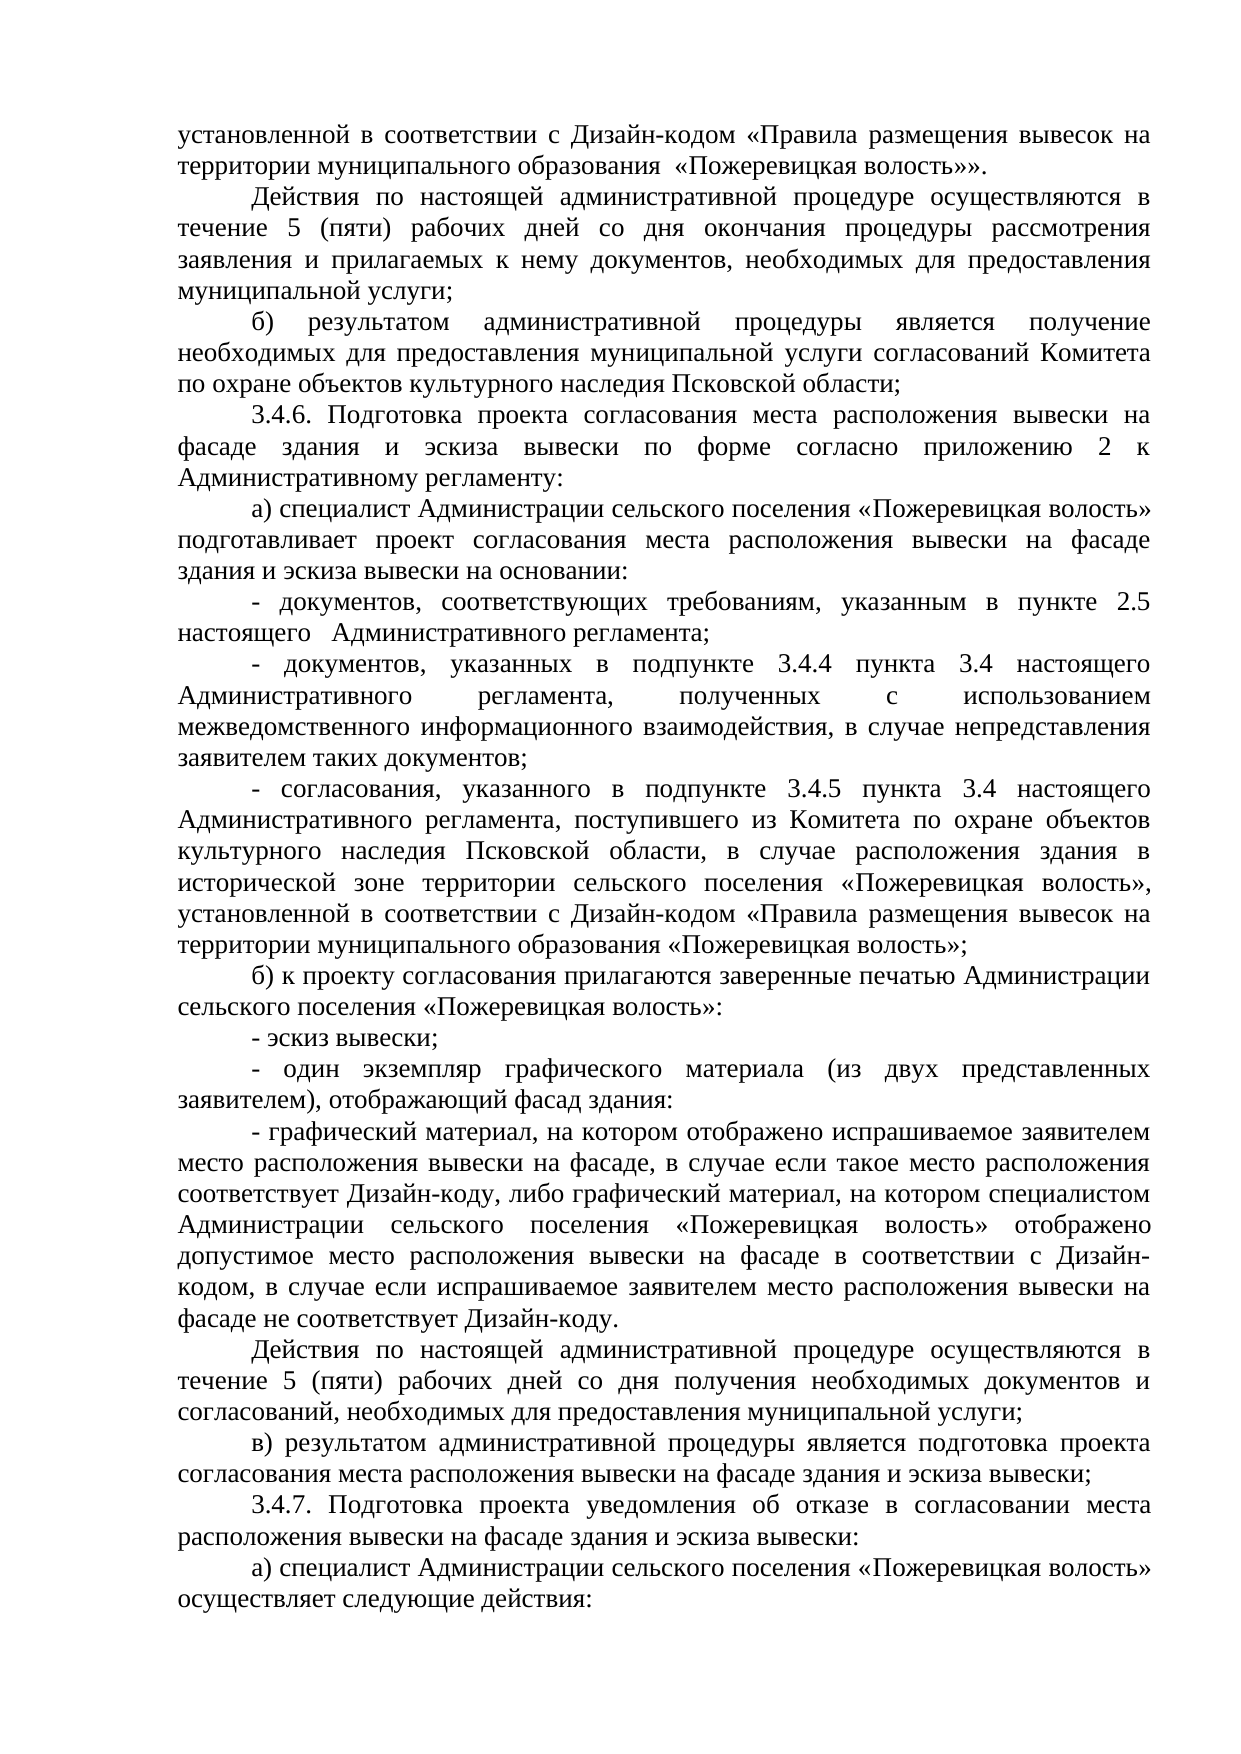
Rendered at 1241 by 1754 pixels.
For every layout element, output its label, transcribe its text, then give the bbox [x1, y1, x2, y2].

text б) к проекту согласования прилагаются заверенные печатью Администрации сельского поселения «Пожеревицкая волость»: [177, 959, 1152, 1021]
text - согласования, указанного в подпункте 3.4.5 пункта 3.4 настоящего Административного регламента, поступившего из Комитета по охране объектов культурного наследия Псковской области, в случае расположения здания в исторической зоне территории сельского поселения «Пожеревицкая волость», установленной в соответствии с Дизайн-кодом «Правила размещения вывесок на территории муниципального образования «Пожеревицкая волость»; [177, 772, 1152, 959]
text 3.4.7. Подготовка проекта уведомления об отказе в согласовании места расположения вывески на фасаде здания и эскиза вывески: [177, 1488, 1152, 1551]
text - эскиз вывески; [177, 1021, 1152, 1052]
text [177, 118, 1152, 180]
text Действия по настоящей административной процедуре осуществляются в течение 5 (пяти) рабочих дней со дня получения необходимых документов и согласований, необходимых для предоставления муниципальной услуги; [177, 1333, 1152, 1426]
text 3.4.6. Подготовка проекта согласования места расположения вывески на фасаде здания и эскиза вывески по форме согласно приложению 2 к Административному регламенту: [177, 398, 1152, 492]
text Действия по настоящей административной процедуре осуществляются в течение 5 (пяти) рабочих дней со дня окончания процедуры рассмотрения заявления и прилагаемых к нему документов, необходимых для предоставления муниципальной услуги; [177, 180, 1152, 305]
text б) результатом административной процедуры является получение необходимых для предоставления муниципальной услуги согласований Комитета по охране объектов культурного наследия Псковской области; [177, 305, 1152, 398]
text - документов, соответствующих требованиям, указанным в пункте 2.5 настоящего Административного регламента; [177, 585, 1152, 648]
text - графический материал, на котором отображено испрашиваемое заявителем место расположения вывески на фасаде, в случае если такое место расположения соответствует Дизайн-коду, либо графический материал, на котором специалистом Администрации сельского поселения «Пожеревицкая волость» отображено допустимое место расположения вывески на фасаде в соответствии с Дизайн-кодом, в случае если испрашиваемое заявителем место расположения вывески на фасаде не соответствует Дизайн-коду. [177, 1115, 1152, 1333]
text а) специалист Администрации сельского поселения «Пожеревицкая волость» подготавливает проект согласования места расположения вывески на фасаде здания и эскиза вывески на основании: [177, 492, 1152, 585]
text - один экземпляр графического материала (из двух представленных заявителем), отображающий фасад здания: [177, 1052, 1152, 1115]
text а) специалист Администрации сельского поселения «Пожеревицкая волость» осуществляет следующие действия: [177, 1551, 1152, 1613]
text - документов, указанных в подпункте 3.4.4 пункта 3.4 настоящего Административного регламента, полученных с использованием межведомственного информационного взаимодействия, в случае непредставления заявителем таких документов; [177, 648, 1152, 772]
text в) результатом административной процедуры является подготовка проекта согласования места расположения вывески на фасаде здания и эскиза вывески; [177, 1426, 1152, 1488]
